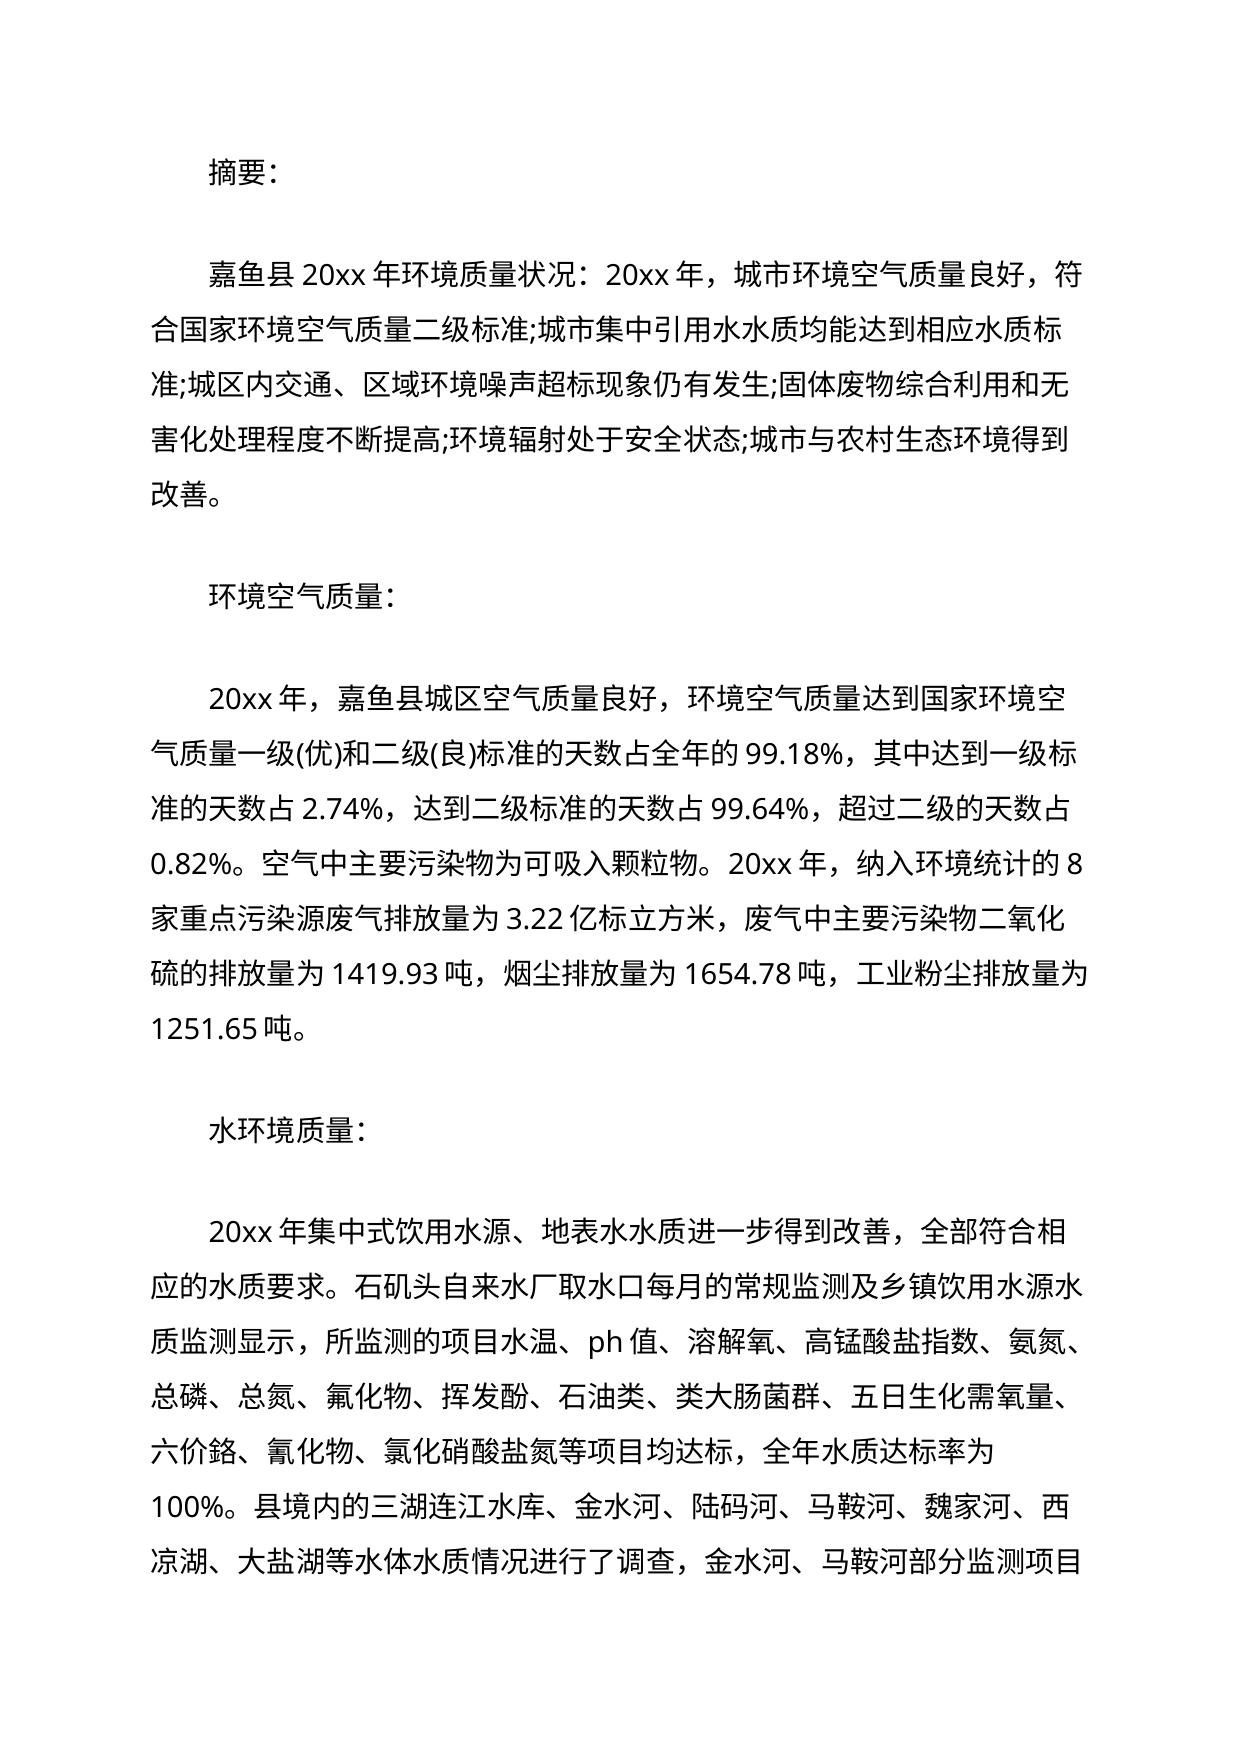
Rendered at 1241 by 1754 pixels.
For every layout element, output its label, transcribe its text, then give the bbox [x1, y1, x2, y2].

text 嘉鱼县20xx年环境质量状况：20xx年，城市环境空气质量良好，符合国家环境空气质量二级标准;城市集中引用水水质均能达到相应水质标准;城区内交通、区域环境噪声超标现象仍有发生;固体废物综合利用和无害化处理程度不断提高;环境辐射处于安全状态;城市与农村生态环境得到改善。 [150, 252, 1090, 514]
text 水环境质量： [150, 1107, 1090, 1149]
text 摘要： [150, 150, 1090, 192]
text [150, 1209, 1090, 1581]
text 环境空气质量： [150, 573, 1090, 616]
text 20xx年，嘉鱼县城区空气质量良好，环境空气质量达到国家环境空气质量一级(优)和二级(良)标准的天数占全年的99.18%，其中达到一级标准的天数占2.74%，达到二级标准的天数占99.64%，超过二级的天数占0.82%。空气中主要污染物为可吸入颗粒物。20xx年，纳入环境统计的8家重点污染源废气排放量为3.22亿标立方米，废气中主要污染物二氧化硫的排放量为1419.93吨，烟尘排放量为1654.78吨，工业粉尘排放量为1251.65吨。 [150, 675, 1090, 1048]
